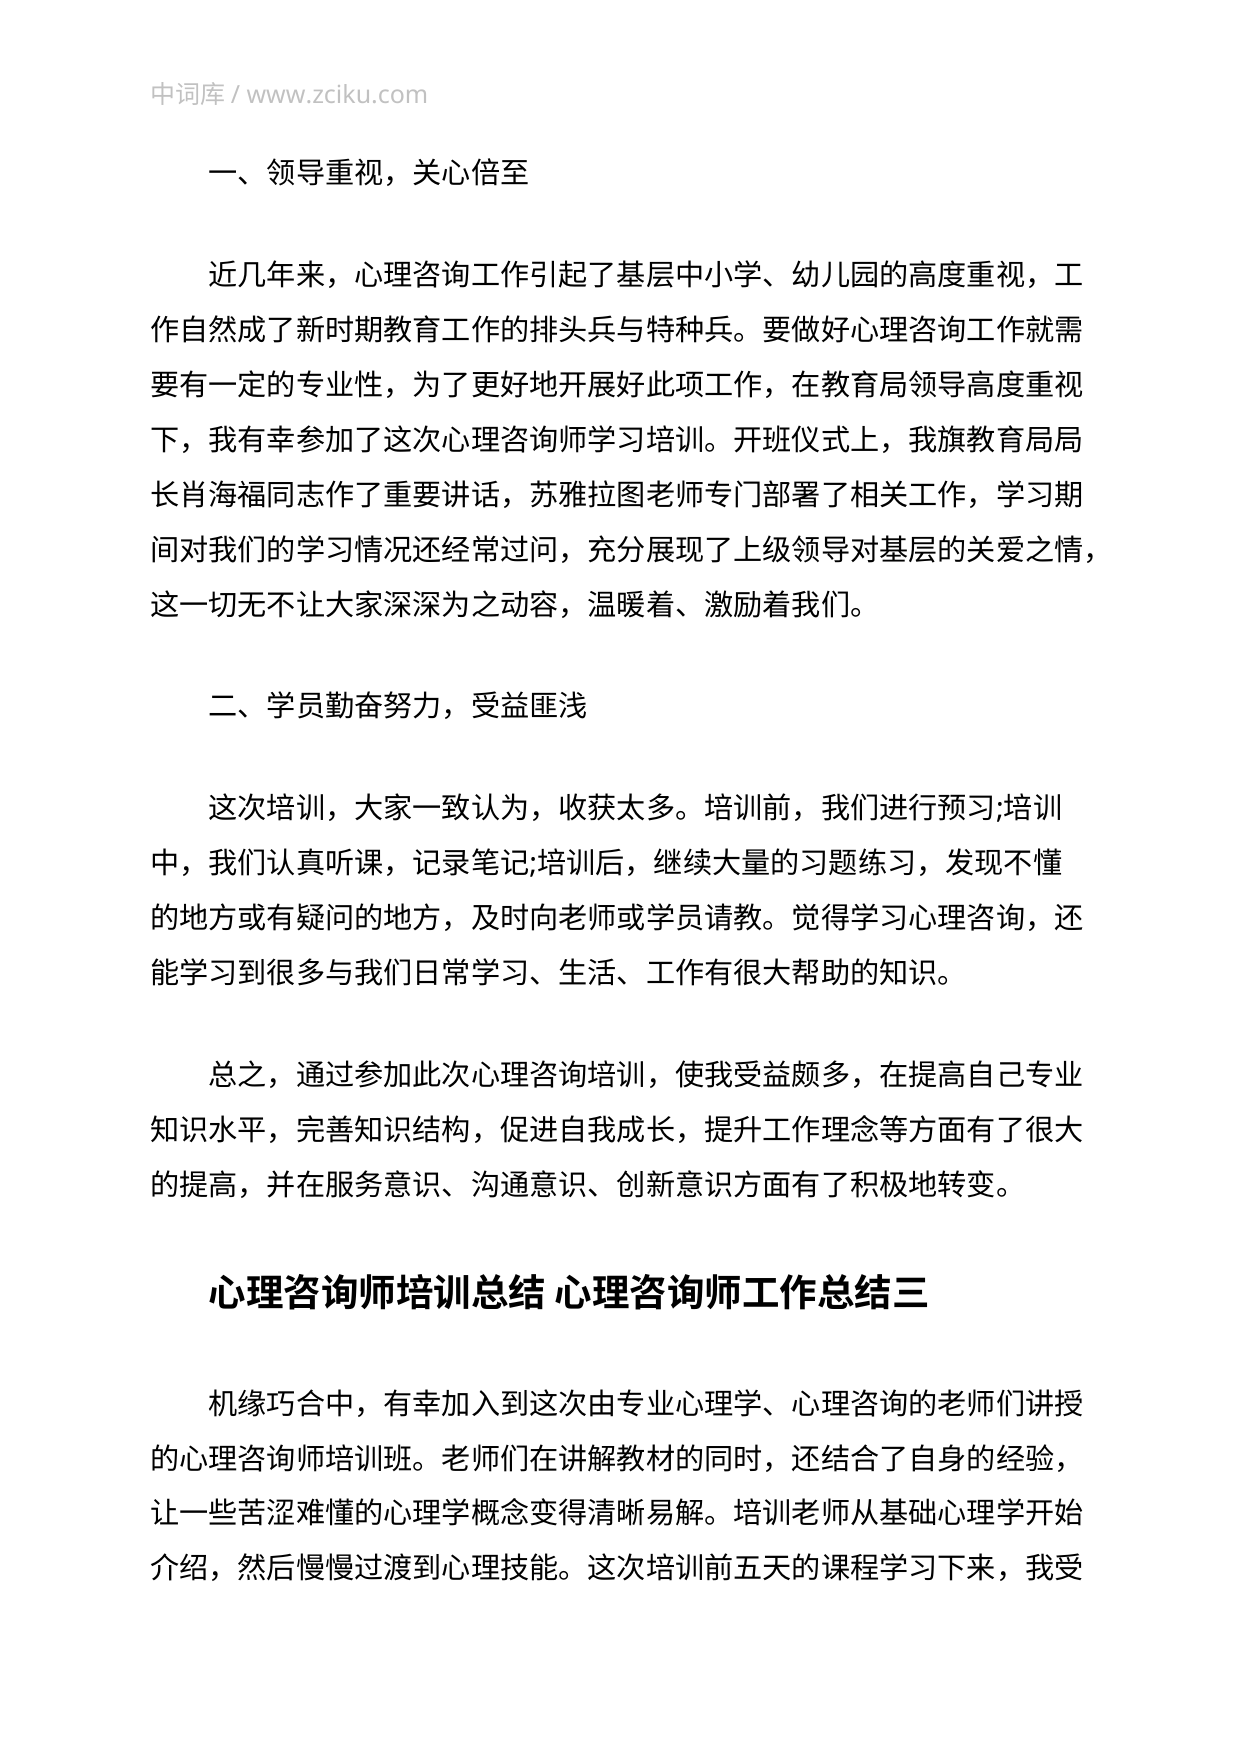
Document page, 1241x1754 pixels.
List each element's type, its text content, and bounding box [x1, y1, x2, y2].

text 二、学员勤奋努力，受益匪浅 [150, 683, 1090, 725]
text 近几年来，心理咨询工作引起了基层中小学、幼儿园的高度重视，工作自然成了新时期教育工作的排头兵与特种兵。要做好心理咨询工作就需要有一定的专业性，为了更好地开展好此项工作，在教育局领导高度重视下，我有幸参加了这次心理咨询师学习培训。开班仪式上，我旗教育局局长肖海福同志作了重要讲话，苏雅拉图老师专门部署了相关工作，学习期间对我们的学习情况还经常过问，充分展现了上级领导对基层的关爱之情，这一切无不让大家深深为之动容，温暖着、激励着我们。 [150, 252, 1090, 623]
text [150, 1380, 1090, 1587]
text 这次培训，大家一致认为，收获太多。培训前，我们进行预习;培训中，我们认真听课，记录笔记;培训后，继续大量的习题练习，发现不懂的地方或有疑问的地方，及时向老师或学员请教。觉得学习心理咨询，还能学习到很多与我们日常学习、生活、工作有很大帮助的知识。 [150, 785, 1090, 992]
text 心理咨询师培训总结 心理咨询师工作总结三 [150, 1263, 1090, 1317]
text 总之，通过参加此次心理咨询培训，使我受益颇多，在提高自己专业知识水平，完善知识结构，促进自我成长，提升工作理念等方面有了很大的提高，并在服务意识、沟通意识、创新意识方面有了积极地转变。 [150, 1051, 1090, 1203]
text 一、领导重视，关心倍至 [150, 150, 1090, 192]
